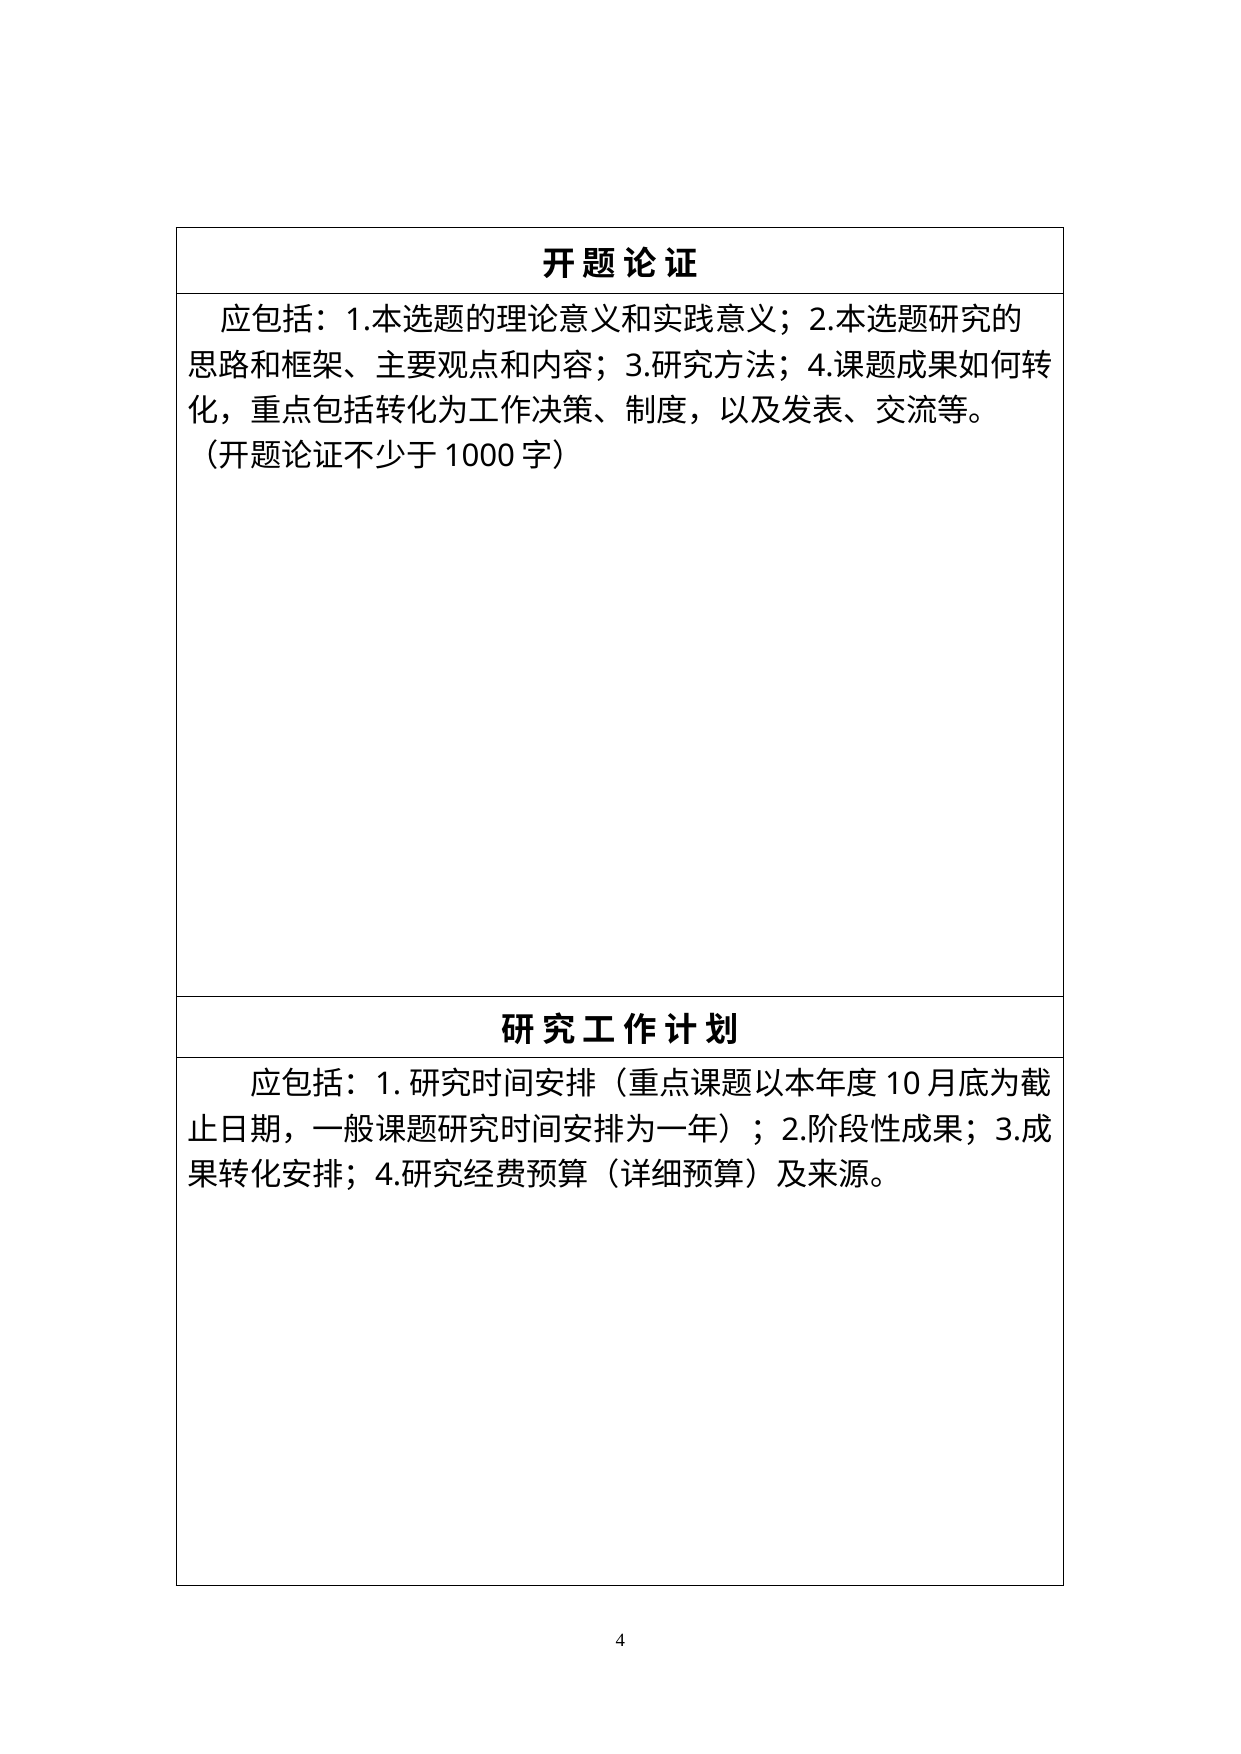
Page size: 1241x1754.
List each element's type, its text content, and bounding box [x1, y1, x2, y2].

table_cell 研 究 工 作 计 划 [177, 997, 1063, 1057]
table_cell 应包括：1.本选题的理论意义和实践意义；2.本选题研究的思路和框架、主要观点和内容；3.研究方法；4.课题成果如何转化，重点包括转化为工作决策、制度，以及发表、交流等。（开题论证不少于1000字） [177, 294, 1063, 996]
table_header 开 题 论 证 [177, 228, 1063, 293]
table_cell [177, 1058, 1063, 1584]
